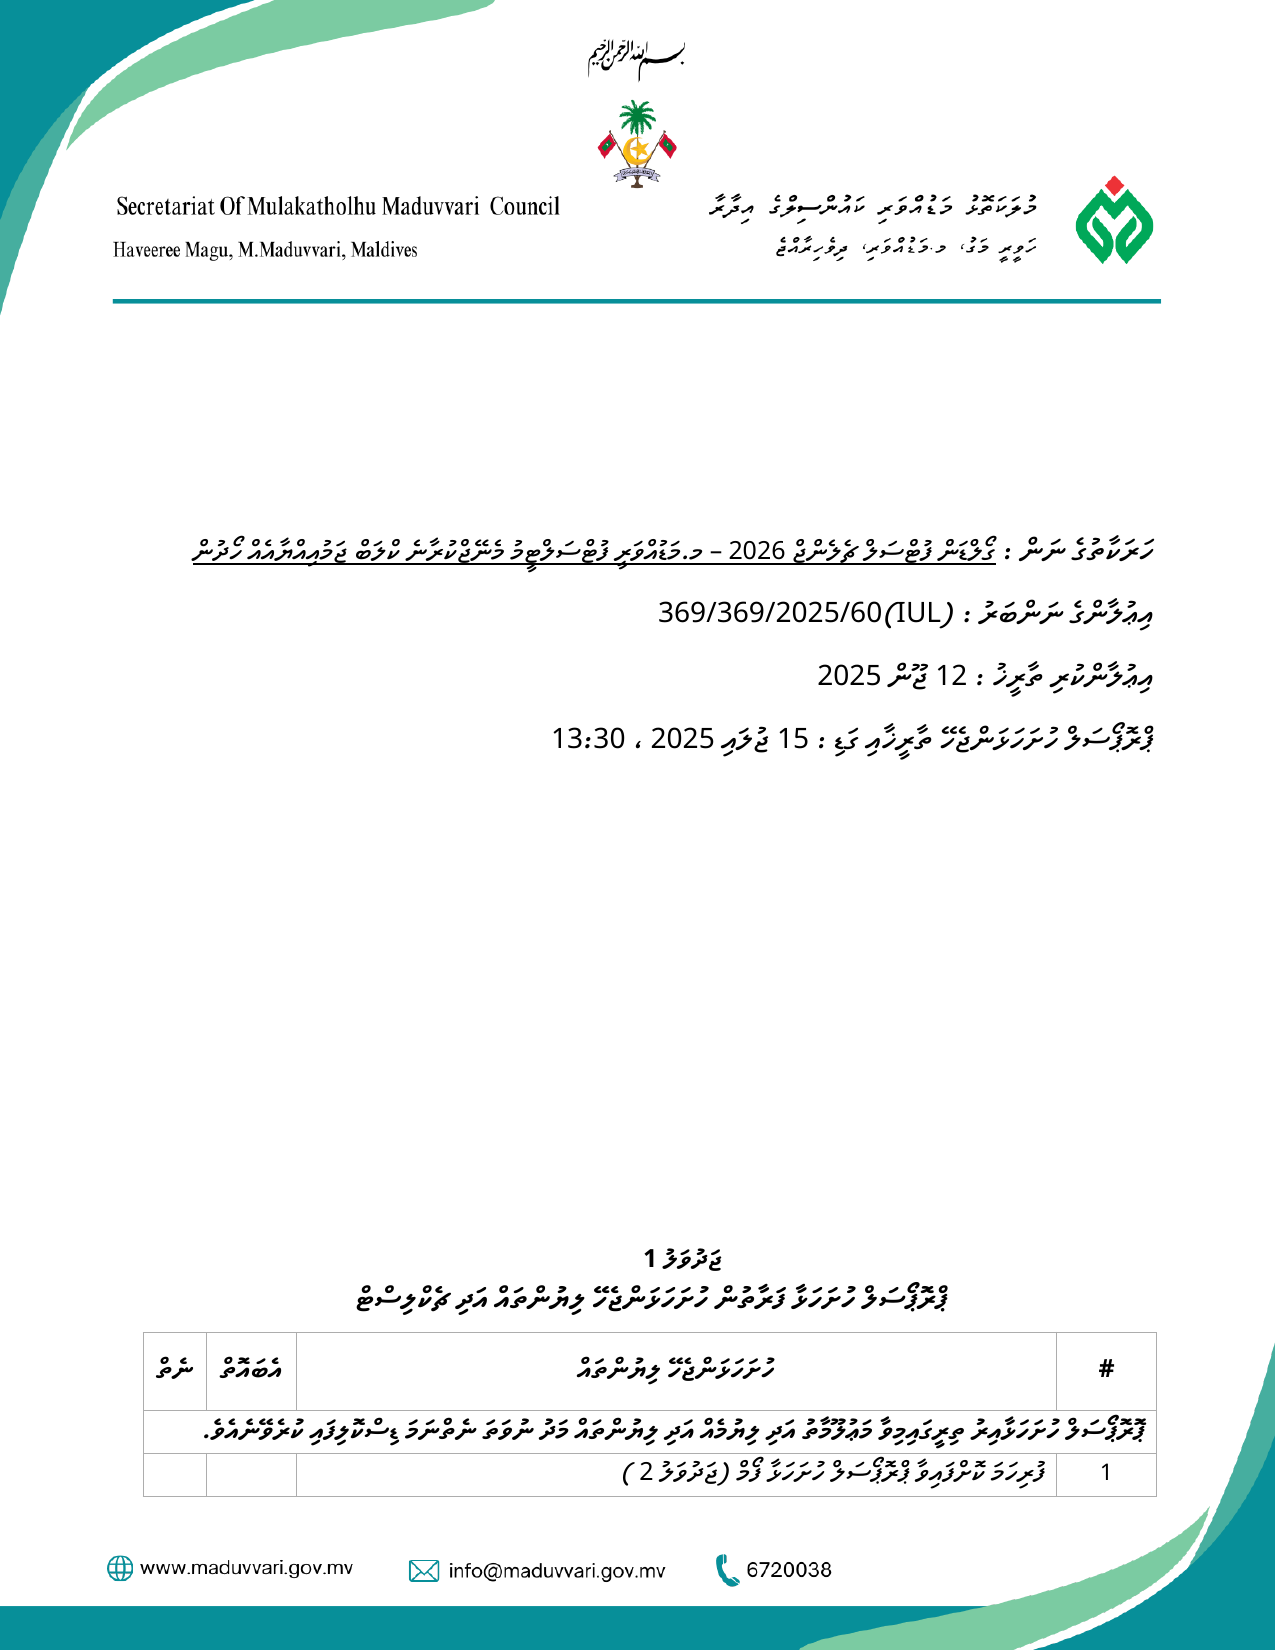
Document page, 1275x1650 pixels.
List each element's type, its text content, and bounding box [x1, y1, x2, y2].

table_header ޖަދުވަލު 1 ޕްރޮޕޯސަލް ހުށަހަޅާ ފަރާތުން ހުށަހަޅަންޖެހޭ ލިޔުންތައް އަދި ޗެކްލިސްޓް [131, 1241, 1172, 1319]
picture [0, 0, 1162, 324]
text އިޢުލާންގެ ނަންބަރު : (IUL)369/369/2025/60 [150, 592, 1154, 634]
table_cell [131, 1319, 1172, 1497]
picture [0, 1338, 1275, 1650]
text ހަރަކާތުގެ ނަން : ގޯލްޑަން ފުޓްސަލް ޗެލެންޖް 2026 – މ.މަޑުއްވަރީ ފުޓްސަލްޓީމު މެނޭޖްކުރާނެ ކްލަބް ޖަމުއިއްޔާއެއް ހޯދުން [150, 529, 1154, 571]
text ޕްރޮޕޯސަލް ހުށަހަޅަންޖެހޭ ތާރީޚާއި ގަޑި : 15 ޖުލައި 2025 ، 13:30 [150, 718, 1154, 760]
text އިޢުލާންކުރި ތާރީޚު : 12 ޖޫން 2025 [150, 655, 1154, 697]
